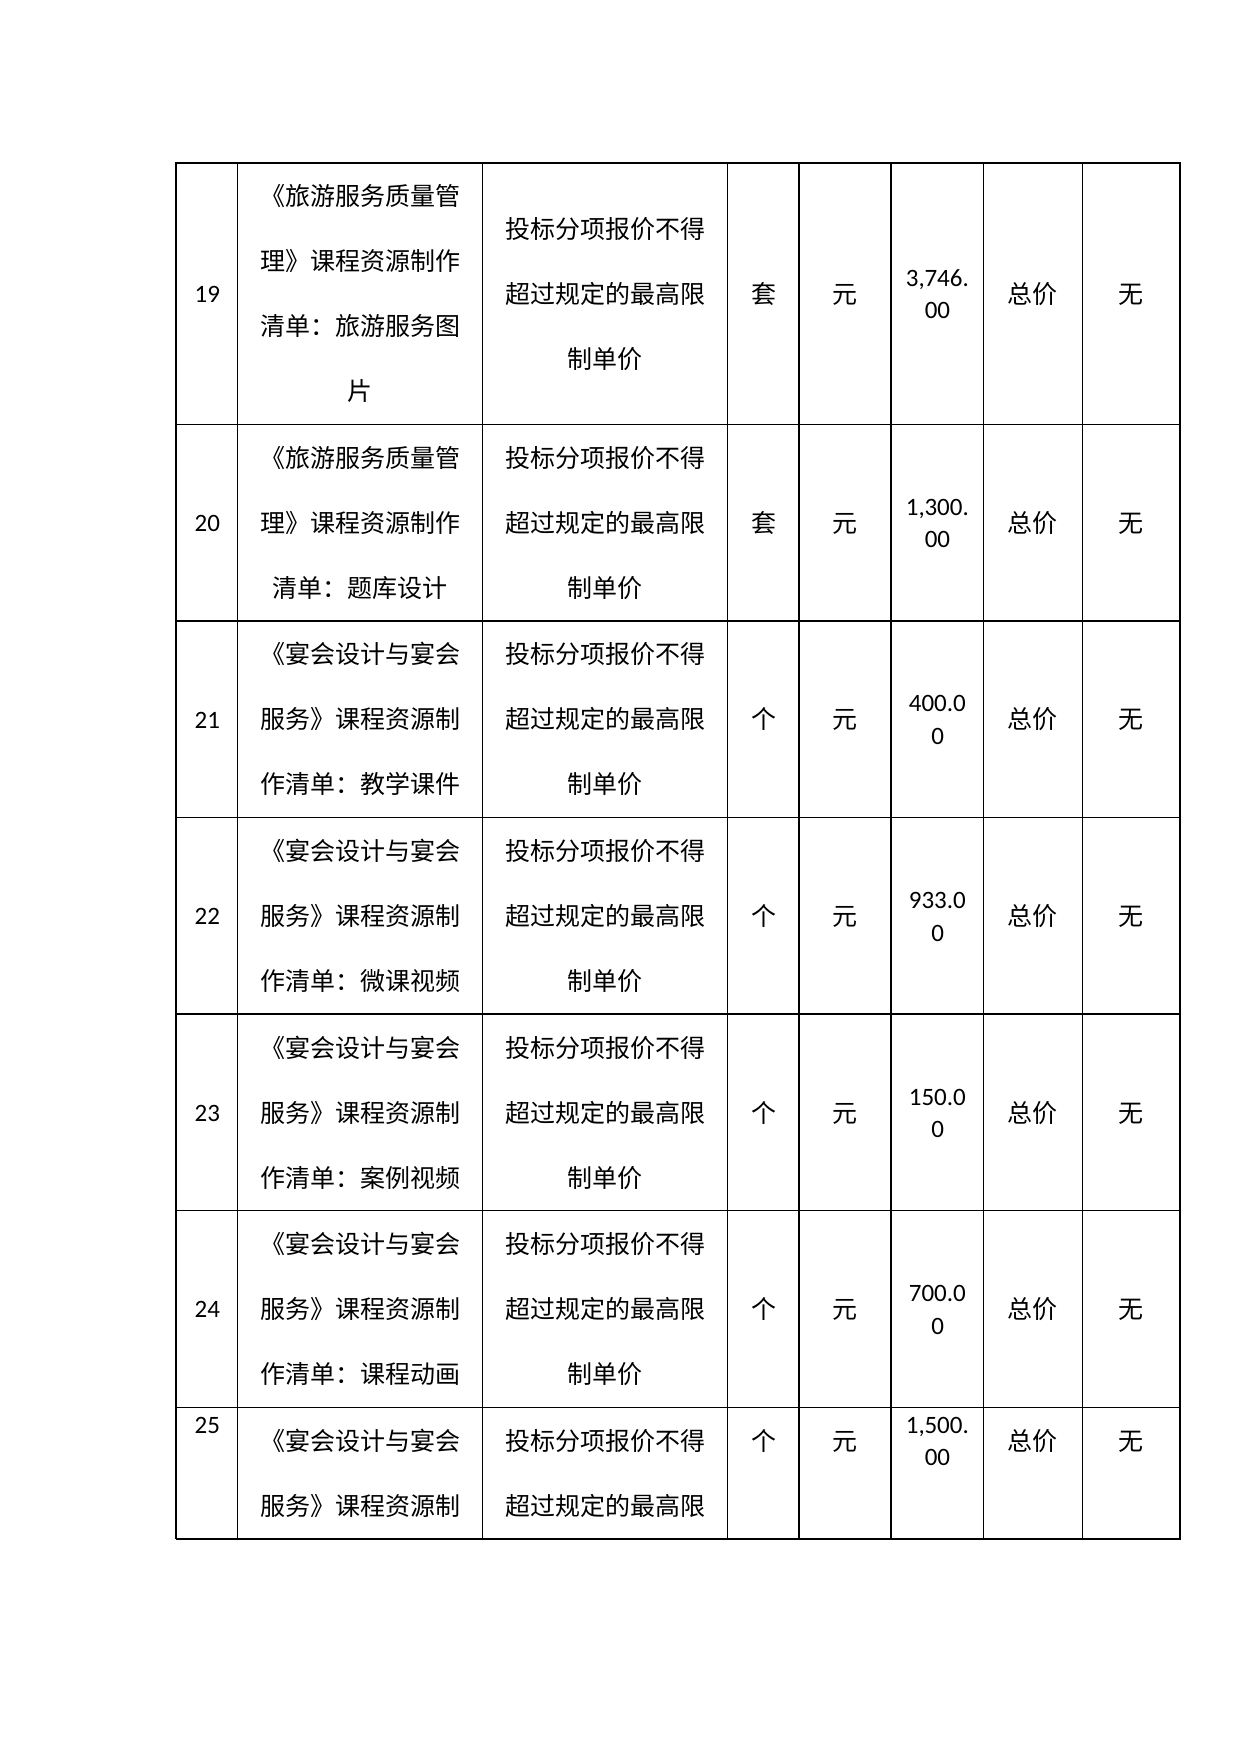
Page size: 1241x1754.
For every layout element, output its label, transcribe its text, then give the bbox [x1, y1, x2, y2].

table_cell 《旅游服务质量管理》课程资源制作清单：旅游服务图片 [238, 164, 482, 423]
table_cell 无 [1083, 425, 1179, 620]
table_cell 933.00 [892, 818, 983, 1013]
table_cell 元 [800, 425, 890, 620]
table_cell 投标分项报价不得超过规定的最高限制单价 [483, 164, 727, 423]
table_cell 《旅游服务质量管理》课程资源制作清单：题库设计 [238, 425, 482, 620]
table_cell 总价 [984, 1211, 1082, 1406]
table_cell 元 [800, 622, 890, 817]
table_cell 1,300.00 [892, 425, 983, 620]
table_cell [238, 1408, 482, 1538]
table_cell 400.00 [892, 622, 983, 817]
table_cell 个 [728, 622, 798, 817]
table_cell 3,746.00 [892, 164, 983, 423]
table_cell 元 [800, 1211, 890, 1406]
table_cell 个 [728, 1408, 798, 1538]
table_cell 总价 [984, 164, 1082, 423]
table_cell 《宴会设计与宴会服务》课程资源制作清单：微课视频 [238, 818, 482, 1013]
table_cell 23 [177, 1015, 237, 1210]
table_cell 总价 [984, 818, 1082, 1013]
table_cell 20 [177, 425, 237, 620]
table_cell 套 [728, 425, 798, 620]
table_cell 元 [800, 1408, 890, 1538]
table_cell 21 [177, 622, 237, 817]
table_cell 总价 [984, 622, 1082, 817]
table_cell 个 [728, 818, 798, 1013]
table_cell 700.00 [892, 1211, 983, 1406]
table_cell 元 [800, 1015, 890, 1210]
table_cell 投标分项报价不得超过规定的最高限制单价 [483, 622, 727, 817]
table_cell 投标分项报价不得超过规定的最高限制单价 [483, 425, 727, 620]
table_cell 150.00 [892, 1015, 983, 1210]
table_cell 套 [728, 164, 798, 423]
table_cell 22 [177, 818, 237, 1013]
table_cell 无 [1083, 1015, 1179, 1210]
table_cell 投标分项报价不得超过规定的最高限制单价 [483, 1408, 727, 1538]
table_cell 元 [800, 164, 890, 423]
table_cell 无 [1083, 1211, 1179, 1406]
table_cell 无 [1083, 622, 1179, 817]
table_cell 1,500.00 [892, 1408, 983, 1538]
table_cell 个 [728, 1015, 798, 1210]
table_cell 无 [1083, 1408, 1179, 1538]
table_cell 19 [177, 164, 237, 423]
table_cell 投标分项报价不得超过规定的最高限制单价 [483, 1211, 727, 1406]
table_cell 无 [1083, 164, 1179, 423]
table_cell 总价 [984, 1015, 1082, 1210]
table_cell 《宴会设计与宴会服务》课程资源制作清单：教学课件 [238, 622, 482, 817]
table_cell 总价 [984, 1408, 1082, 1538]
table_cell 元 [800, 818, 890, 1013]
table_cell 《宴会设计与宴会服务》课程资源制作清单：课程动画 [238, 1211, 482, 1406]
table_cell 无 [1083, 818, 1179, 1013]
table_cell 投标分项报价不得超过规定的最高限制单价 [483, 818, 727, 1013]
table_cell 24 [177, 1211, 237, 1406]
table_cell 25 [177, 1408, 237, 1538]
table_cell 《宴会设计与宴会服务》课程资源制作清单：案例视频 [238, 1015, 482, 1210]
table_cell 总价 [984, 425, 1082, 620]
table_cell 个 [728, 1211, 798, 1406]
table_cell 投标分项报价不得超过规定的最高限制单价 [483, 1015, 727, 1210]
